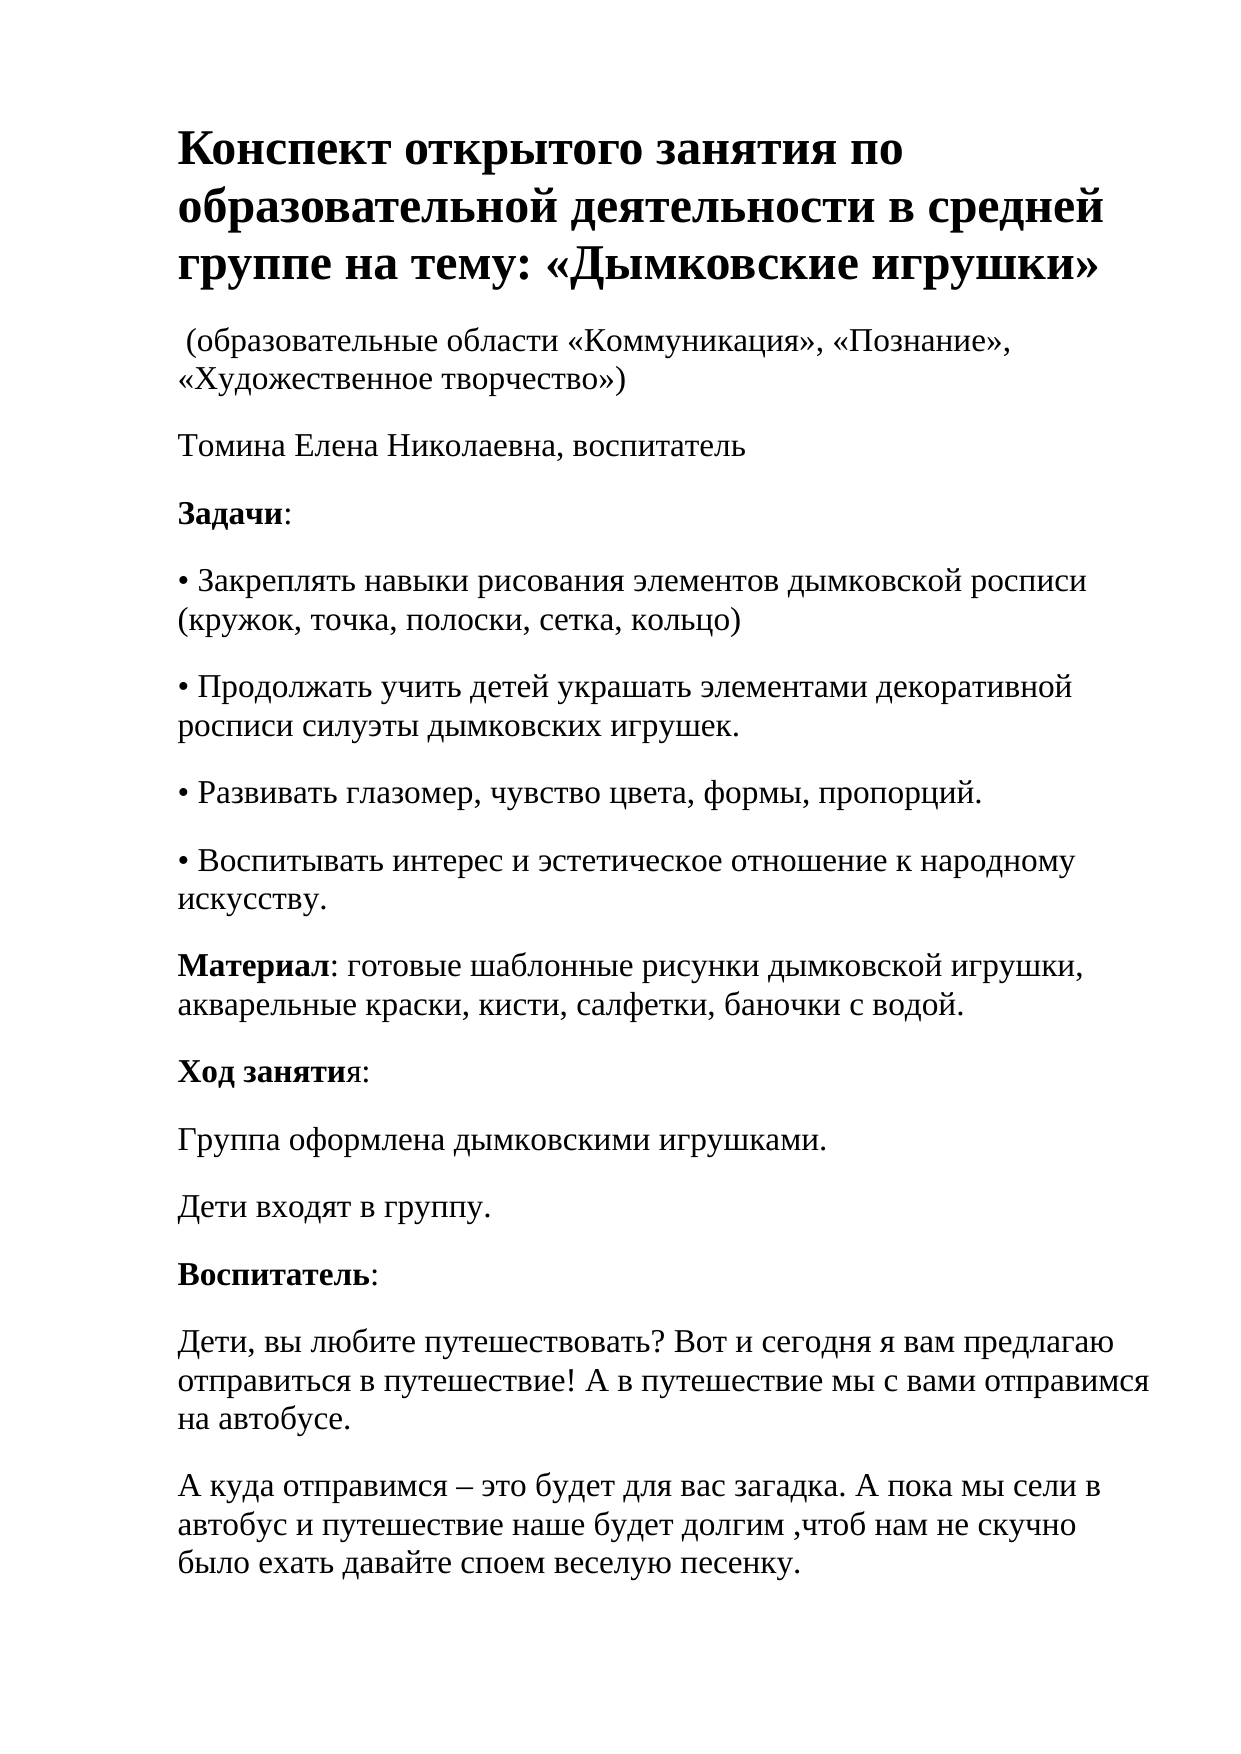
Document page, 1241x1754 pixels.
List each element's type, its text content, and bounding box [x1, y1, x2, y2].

text Задачи: [177, 493, 1152, 531]
text Конспект открытого занятия по образовательной деятельности в средней группе на тему: «Дымковские игрушки» [177, 118, 1152, 291]
text Группа оформлена дымковскими игрушками. [177, 1119, 1152, 1157]
text • Продолжать учить детей украшать элементами декоративной росписи силуэты дымковских игрушек. [177, 666, 1152, 743]
text • Закреплять навыки рисования элементов дымковской росписи (кружок, точка, полоски, сетка, кольцо) [177, 561, 1152, 637]
text Дети, вы любите путешествовать? Вот и сегодня я вам предлагаю отправиться в путешествие! А в путешествие мы с вами отправимся на автобусе. [177, 1321, 1152, 1436]
text Материал: готовые шаблонные рисунки дымковской игрушки, акварельные краски, кисти, салфетки, баночки с водой. [177, 946, 1152, 1022]
text Дети входят в группу. [177, 1186, 1152, 1225]
text (образовательные области «Коммуникация», «Познание», «Художественное творчество») [177, 320, 1152, 396]
text А куда отправимся – это будет для вас загадка. А пока мы сели в автобус и путешествие наше будет долгим ,чтоб нам не скучно было ехать давайте споем веселую песенку. [177, 1466, 1152, 1581]
text Воспитатель: [177, 1254, 1152, 1292]
text • Развивать глазомер, чувство цвета, формы, пропорций. [177, 772, 1152, 811]
text Томина Елена Николаевна, воспитатель [177, 426, 1152, 464]
text Ход занятия: [177, 1051, 1152, 1090]
text • Воспитывать интерес и эстетическое отношение к народному искусству. [177, 840, 1152, 916]
